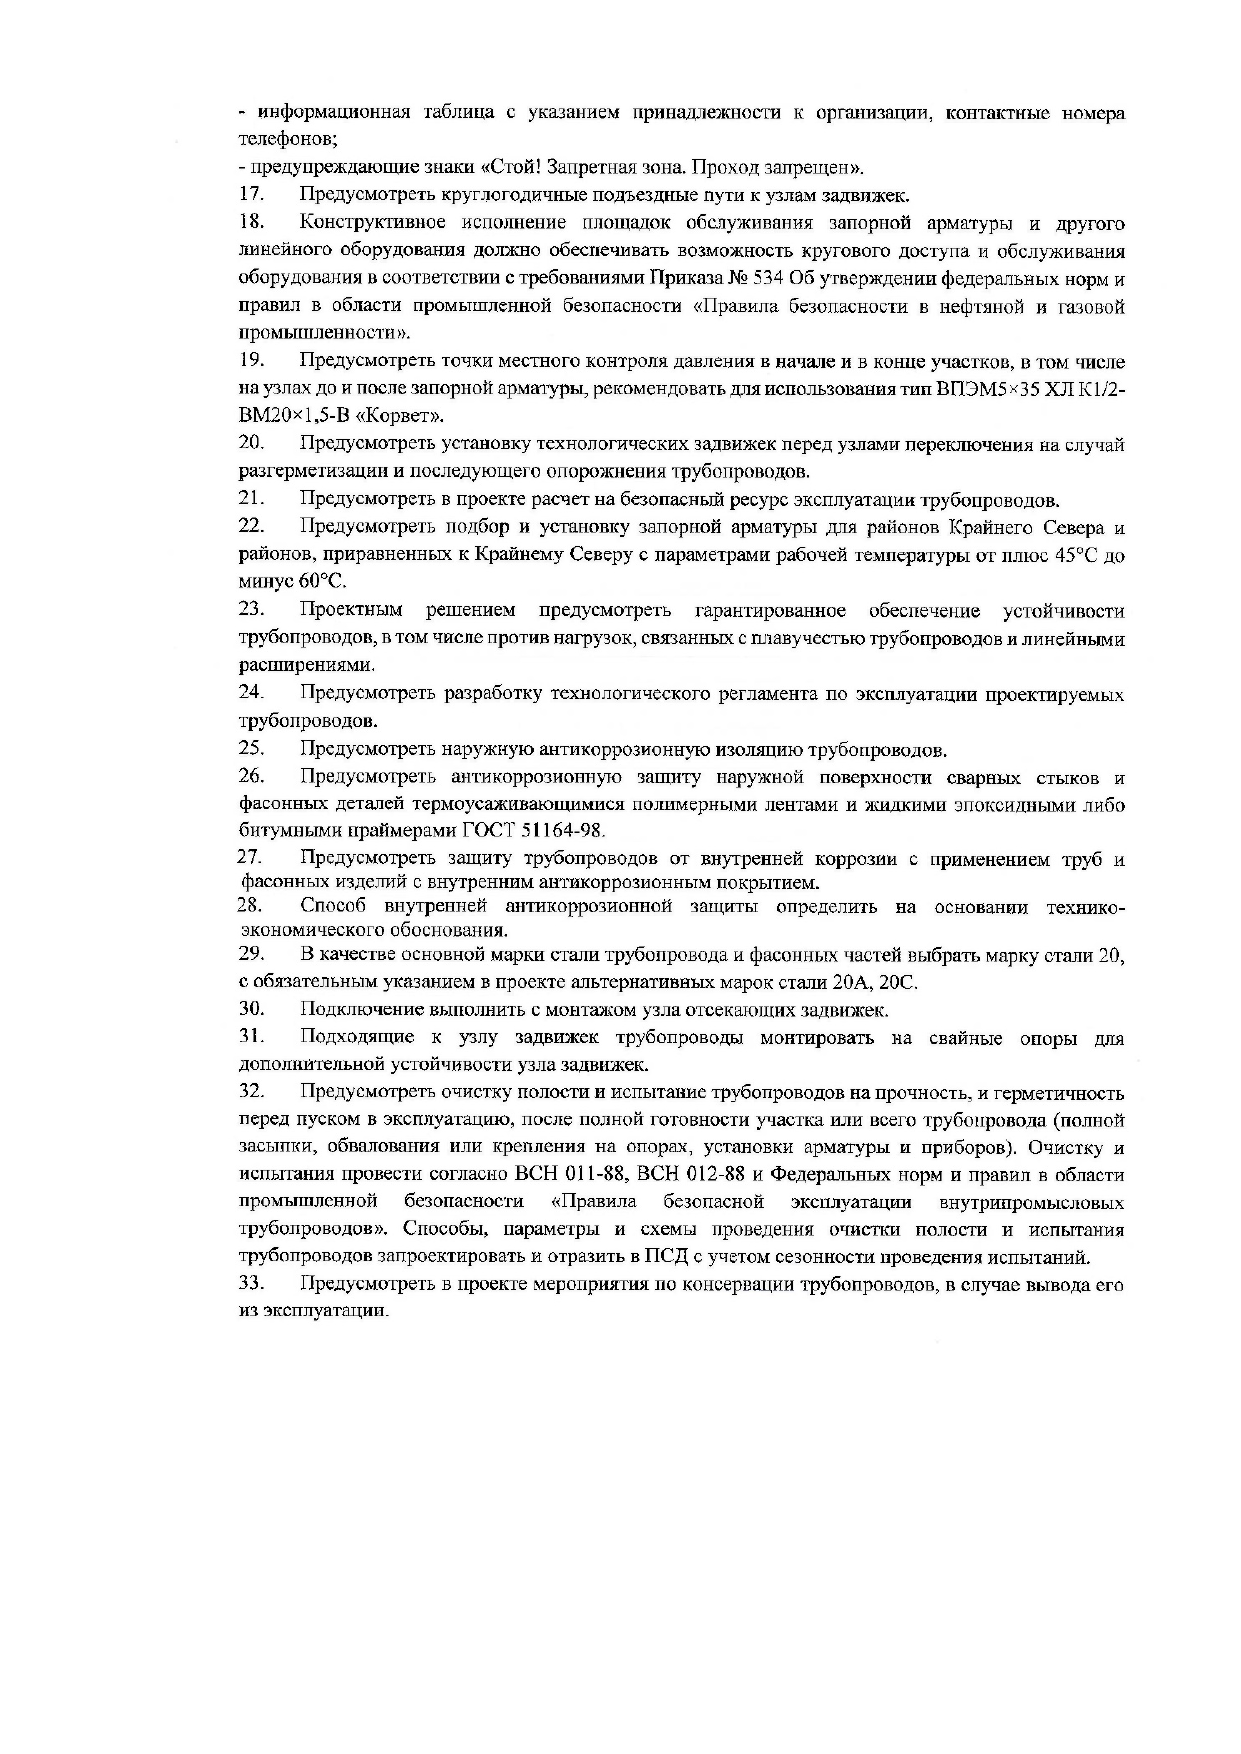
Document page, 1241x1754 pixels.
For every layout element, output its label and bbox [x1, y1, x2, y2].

picture [148, 59, 1182, 1344]
